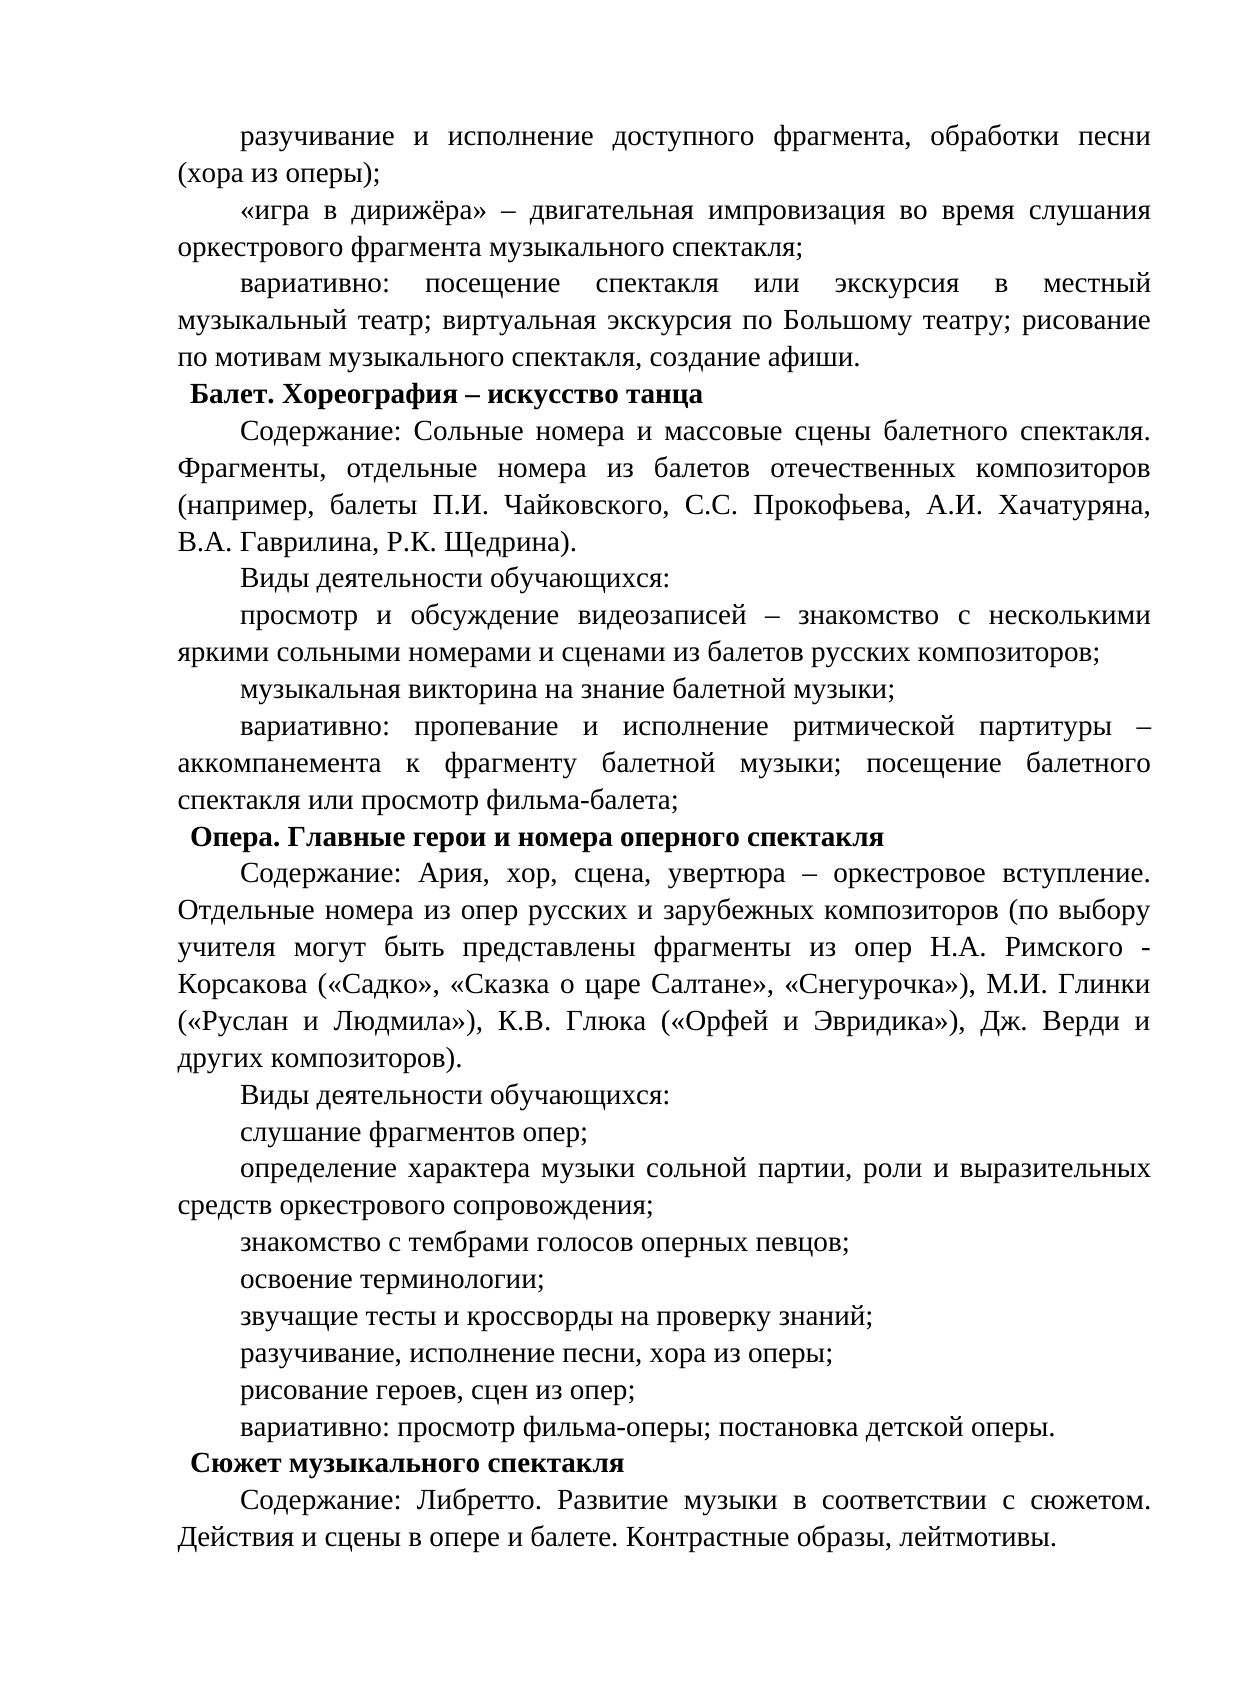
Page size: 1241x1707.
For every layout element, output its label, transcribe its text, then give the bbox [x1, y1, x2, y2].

text вариативно: пропевание и исполнение ритмической партитуры – аккомпанемента к фрагменту балетной музыки; посещение балетного спектакля или просмотр фильма-балета; [177, 708, 1152, 815]
text вариативно: просмотр фильма-оперы; постановка детской оперы. [177, 1409, 1152, 1442]
text вариативно: посещение спектакля или экскурсия в местный музыкальный театр; виртуальная экскурсия по Большому театру; рисование по мотивам музыкального спектакля, создание афиши. [177, 266, 1152, 373]
text слушание фрагментов опер; [177, 1114, 1152, 1147]
text Опера. Главные герои и номера оперного спектакля [190, 819, 1152, 852]
text Содержание: Либретто. Развитие музыки в соответствии с сюжетом. Действия и сцены в опере и балете. Контрастные образы, лейтмотивы. [177, 1482, 1152, 1553]
text Виды деятельности обучающихся: [177, 1077, 1152, 1110]
text Балет. Хореография – искусство танца [190, 376, 1152, 410]
text музыкальная викторина на знание балетной музыки; [177, 671, 1152, 705]
text рисование героев, сцен из опер; [177, 1372, 1152, 1405]
text Содержание: Сольные номера и массовые сцены балетного спектакля. Фрагменты, отдельные номера из балетов отечественных композиторов (например, балеты П.И. Чайковского, С.С. Прокофьева, А.И. Хачатуряна, В.А. Гаврилина, Р.К. Щедрина). [177, 413, 1152, 557]
text разучивание и исполнение доступного фрагмента, обработки песни (хора из оперы); [177, 118, 1152, 188]
text Содержание: Ария, хор, сцена, увертюра – оркестровое вступление. Отдельные номера из опер русских и зарубежных композиторов (по выбору учителя могут быть представлены фрагменты из опер Н.А. Римского -Корсакова («Садко», «Сказка о царе Салтане», «Снегурочка»), М.И. Глинки («Руслан и Людмила»), К.В. Глюка («Орфей и Эвридика»), Дж. Верди и других композиторов). [177, 856, 1152, 1073]
text Виды деятельности обучающихся: [177, 561, 1152, 594]
text звучащие тесты и кроссворды на проверку знаний; [177, 1298, 1152, 1332]
text освоение терминологии; [177, 1261, 1152, 1295]
text определение характера музыки сольной партии, роли и выразительных средств оркестрового сопровождения; [177, 1151, 1152, 1221]
text Сюжет музыкального спектакля [190, 1446, 1152, 1479]
text просмотр и обсуждение видеозаписей – знакомство с несколькими яркими сольными номерами и сценами из балетов русских композиторов; [177, 597, 1152, 668]
text разучивание, исполнение песни, хора из оперы; [177, 1335, 1152, 1368]
text «игра в дирижёра» – двигательная импровизация во время слушания оркестрового фрагмента музыкального спектакля; [177, 192, 1152, 262]
text знакомство с тембрами голосов оперных певцов; [177, 1224, 1152, 1258]
